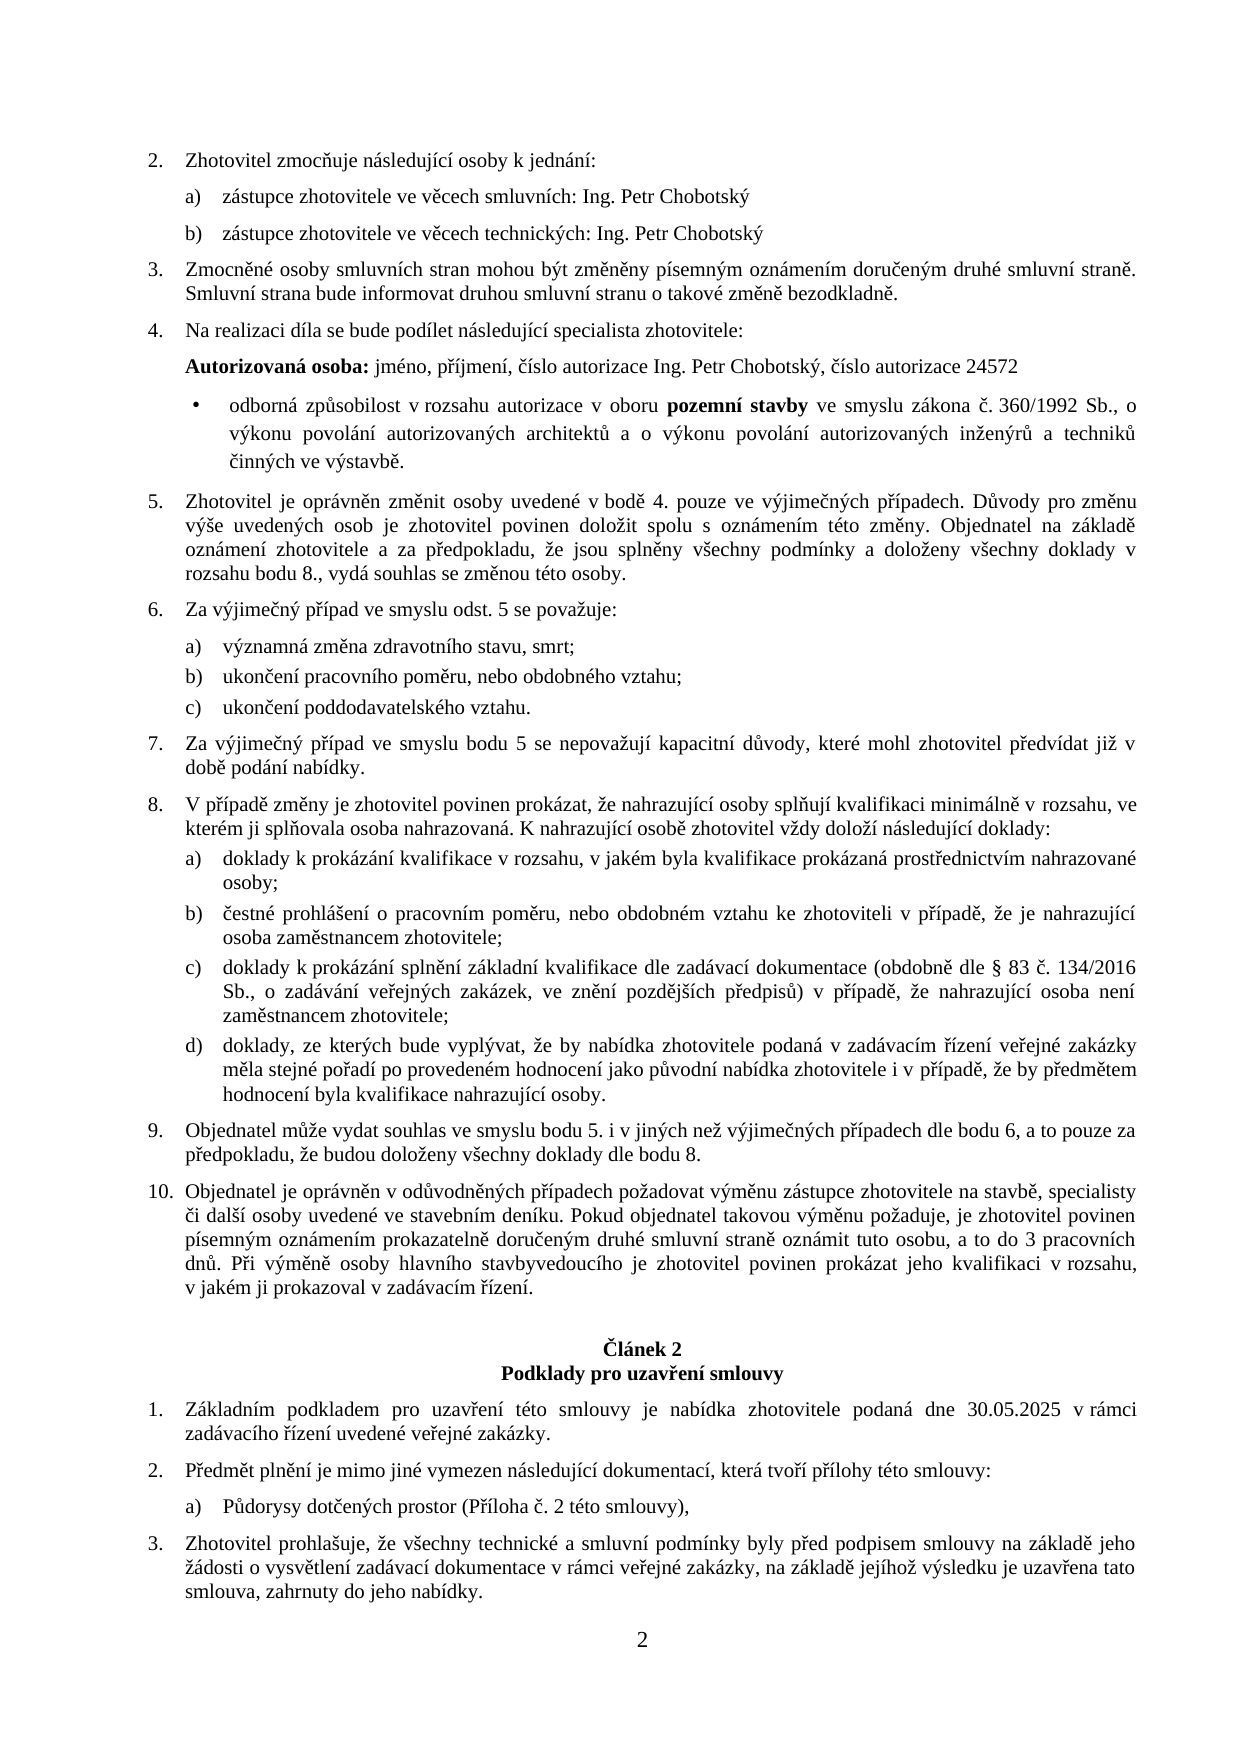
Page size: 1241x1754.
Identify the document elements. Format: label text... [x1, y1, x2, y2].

list Zhotovitel je oprávněn změnit osoby uvedené v bodě 4. pouze ve výjimečných případech. Důvody pro změnu výše uvedených osob je zhotovitel povinen doložit spolu s oznámením této změny. Objednatel na základě oznámení zhotovitele a za předpokladu, že jsou splněny všechny podmínky a doloženy všechny doklady v rozsahu bodu 8., vydá souhlas se změnou této osoby. [148, 489, 1137, 585]
list Zhotovitel zmocňuje následující osoby k jednání: [148, 148, 1137, 172]
list zástupce zhotovitele ve věcech smluvních: Ing. Petr Chobotský [185, 184, 1137, 208]
list V případě změny je zhotovitel povinen prokázat, že nahrazující osoby splňují kvalifikaci minimálně v rozsahu, ve kterém ji splňovala osoba nahrazovaná. K nahrazující osobě zhotovitel vždy doloží následující doklady: [148, 792, 1137, 840]
list čestné prohlášení o pracovním poměru, nebo obdobném vztahu ke zhotoviteli v případě, že je nahrazující osoba zaměstnancem zhotovitele; [185, 901, 1137, 949]
list Předmět plnění je mimo jiné vymezen následující dokumentací, která tvoří přílohy této smlouvy: [148, 1458, 1137, 1482]
list ukončení pracovního poměru, nebo obdobného vztahu; [185, 664, 1137, 688]
list Za výjimečný případ ve smyslu odst. 5 se považuje: [148, 597, 1137, 621]
list doklady k prokázání kvalifikace v rozsahu, v jakém byla kvalifikace prokázaná prostřednictvím nahrazované osoby; [185, 846, 1137, 894]
list Objednatel může vydat souhlas ve smyslu bodu 5. i v jiných než výjimečných případech dle bodu 6, a to pouze za předpokladu, že budou doloženy všechny doklady dle bodu 8. [148, 1118, 1137, 1166]
list doklady k prokázání splnění základní kvalifikace dle zadávací dokumentace (obdobně dle § 83 č. 134/2016 Sb., o zadávání veřejných zakázek, ve znění pozdějších předpisů) v případě, že nahrazující osoba není zaměstnancem zhotovitele; [185, 955, 1137, 1027]
list odborná způsobilost v rozsahu autorizace v oboru pozemní stavby ve smyslu zákona č. 360/1992 Sb., o výkonu povolání autorizovaných architektů a o výkonu povolání autorizovaných inženýrů a techniků činných ve výstavbě. [192, 391, 1137, 473]
text Článek 2 [148, 1336, 1137, 1361]
list Zmocněné osoby smluvních stran mohou být změněny písemným oznámením doručeným druhé smluvní straně. Smluvní strana bude informovat druhou smluvní stranu o takové změně bezodkladně. [148, 257, 1137, 305]
text Podklady pro uzavření smlouvy [148, 1361, 1137, 1384]
text Autorizovaná osoba: jméno, příjmení, číslo autorizace Ing. Petr Chobotský, číslo autorizace 24572 [185, 354, 1137, 378]
list Základním podkladem pro uzavření této smlouvy je nabídka zhotovitele podaná dne 30.05.2025 v rámci zadávacího řízení uvedené veřejné zakázky. [148, 1397, 1137, 1445]
list doklady, ze kterých bude vyplývat, že by nabídka zhotovitele podaná v zadávacím řízení veřejné zakázky měla stejné pořadí po provedeném hodnocení jako původní nabídka zhotovitele i v případě, že by předmětem hodnocení byla kvalifikace nahrazující osoby. [185, 1033, 1137, 1106]
list Zhotovitel prohlašuje, že všechny technické a smluvní podmínky byly před podpisem smlouvy na základě jeho žádosti o vysvětlení zadávací dokumentace v rámci veřejné zakázky, na základě jejíhož výsledku je uzavřena tato smlouva, zahrnuty do jeho nabídky. [148, 1531, 1137, 1603]
list Půdorysy dotčených prostor (Příloha č. 2 této smlouvy), [185, 1494, 1137, 1518]
list významná změna zdravotního stavu, smrt; [185, 634, 1137, 658]
list Za výjimečný případ ve smyslu bodu 5 se nepovažují kapacitní důvody, které mohl zhotovitel předvídat již v době podání nabídky. [148, 731, 1137, 779]
list Na realizaci díla se bude podílet následující specialista zhotovitele: [148, 318, 1137, 342]
list ukončení poddodavatelského vztahu. [185, 694, 1137, 719]
list zástupce zhotovitele ve věcech technických: Ing. Petr Chobotský [185, 221, 1137, 245]
list Objednatel je oprávněn v odůvodněných případech požadovat výměnu zástupce zhotovitele na stavbě, specialisty či další osoby uvedené ve stavebním deníku. Pokud objednatel takovou výměnu požaduje, je zhotovitel povinen písemným oznámením prokazatelně doručeným druhé smluvní straně oznámit tuto osobu, a to do 3 pracovních dnů. Při výměně osoby hlavního stavbyvedoucího je zhotovitel povinen prokázat jeho kvalifikaci v rozsahu, v jakém ji prokazoval v zadávacím řízení. [148, 1179, 1137, 1299]
